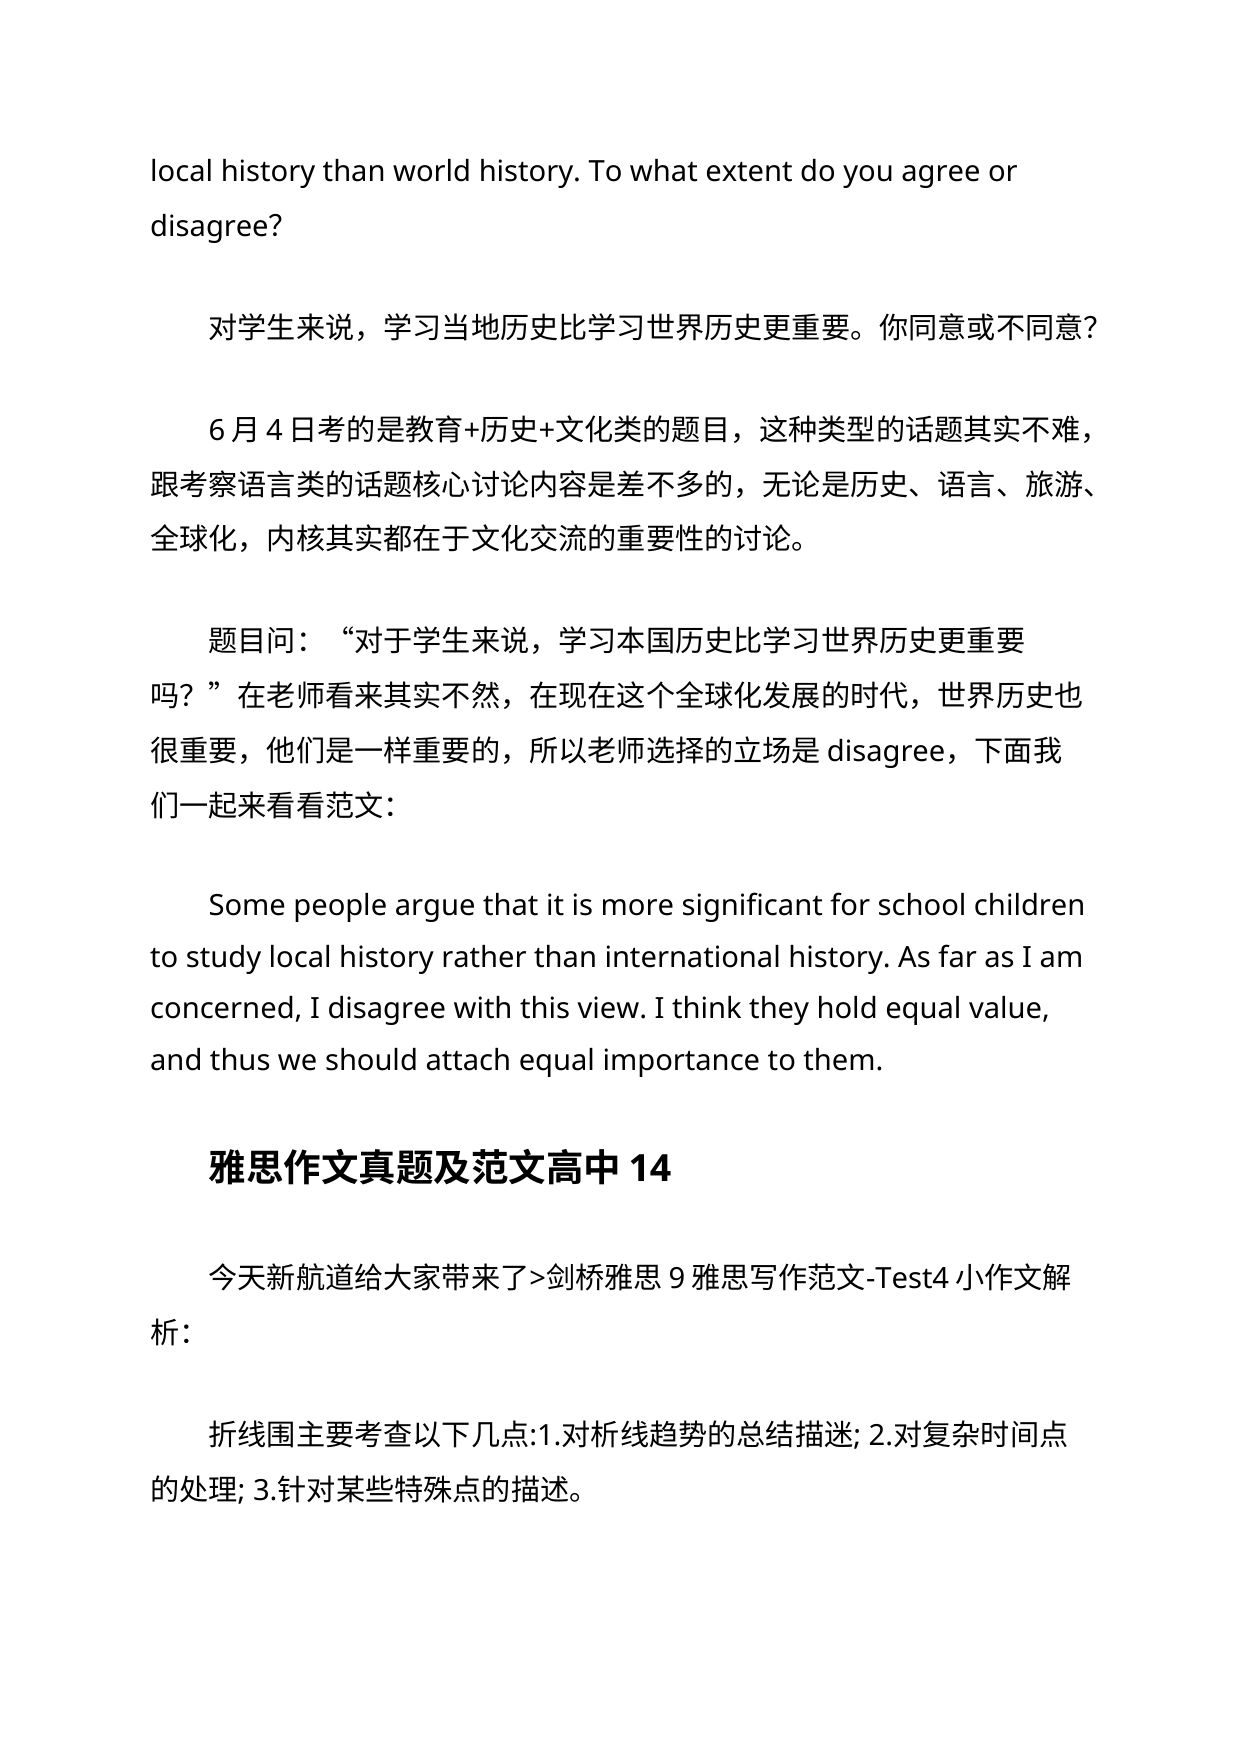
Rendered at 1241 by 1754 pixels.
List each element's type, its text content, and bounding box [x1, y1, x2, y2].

text 折线围主要考查以下几点:1.对析线趋势的总结描迷; 2.对复杂时间点的处理; 3.针对某些特殊点的描述。 [150, 1412, 1090, 1509]
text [150, 150, 1090, 245]
text 6月4日考的是教育+历史+文化类的题目，这种类型的话题其实不难，跟考察语言类的话题核心讨论内容是差不多的，无论是历史、语言、旅游、全球化，内核其实都在于文化交流的重要性的讨论。 [150, 406, 1090, 558]
text 雅思作文真题及范文高中14 [150, 1137, 1090, 1192]
text 今天新航道给大家带来了>剑桥雅思9雅思写作范文-Test4小作文解析： [150, 1255, 1090, 1352]
text Some people argue that it is more significant for school children to study local history rather than international history. As far as I am concerned, I disagree with this view. I think they hold equal value, and thus we should attach equal importance to them. [150, 884, 1090, 1079]
text 对学生来说，学习当地历史比学习世界历史更重要。你同意或不同意？ [150, 304, 1090, 347]
text 题目问：“对于学生来说，学习本国历史比学习世界历史更重要吗？”在老师看来其实不然，在现在这个全球化发展的时代，世界历史也很重要，他们是一样重要的，所以老师选择的立场是disagree，下面我们一起来看看范文： [150, 618, 1090, 825]
